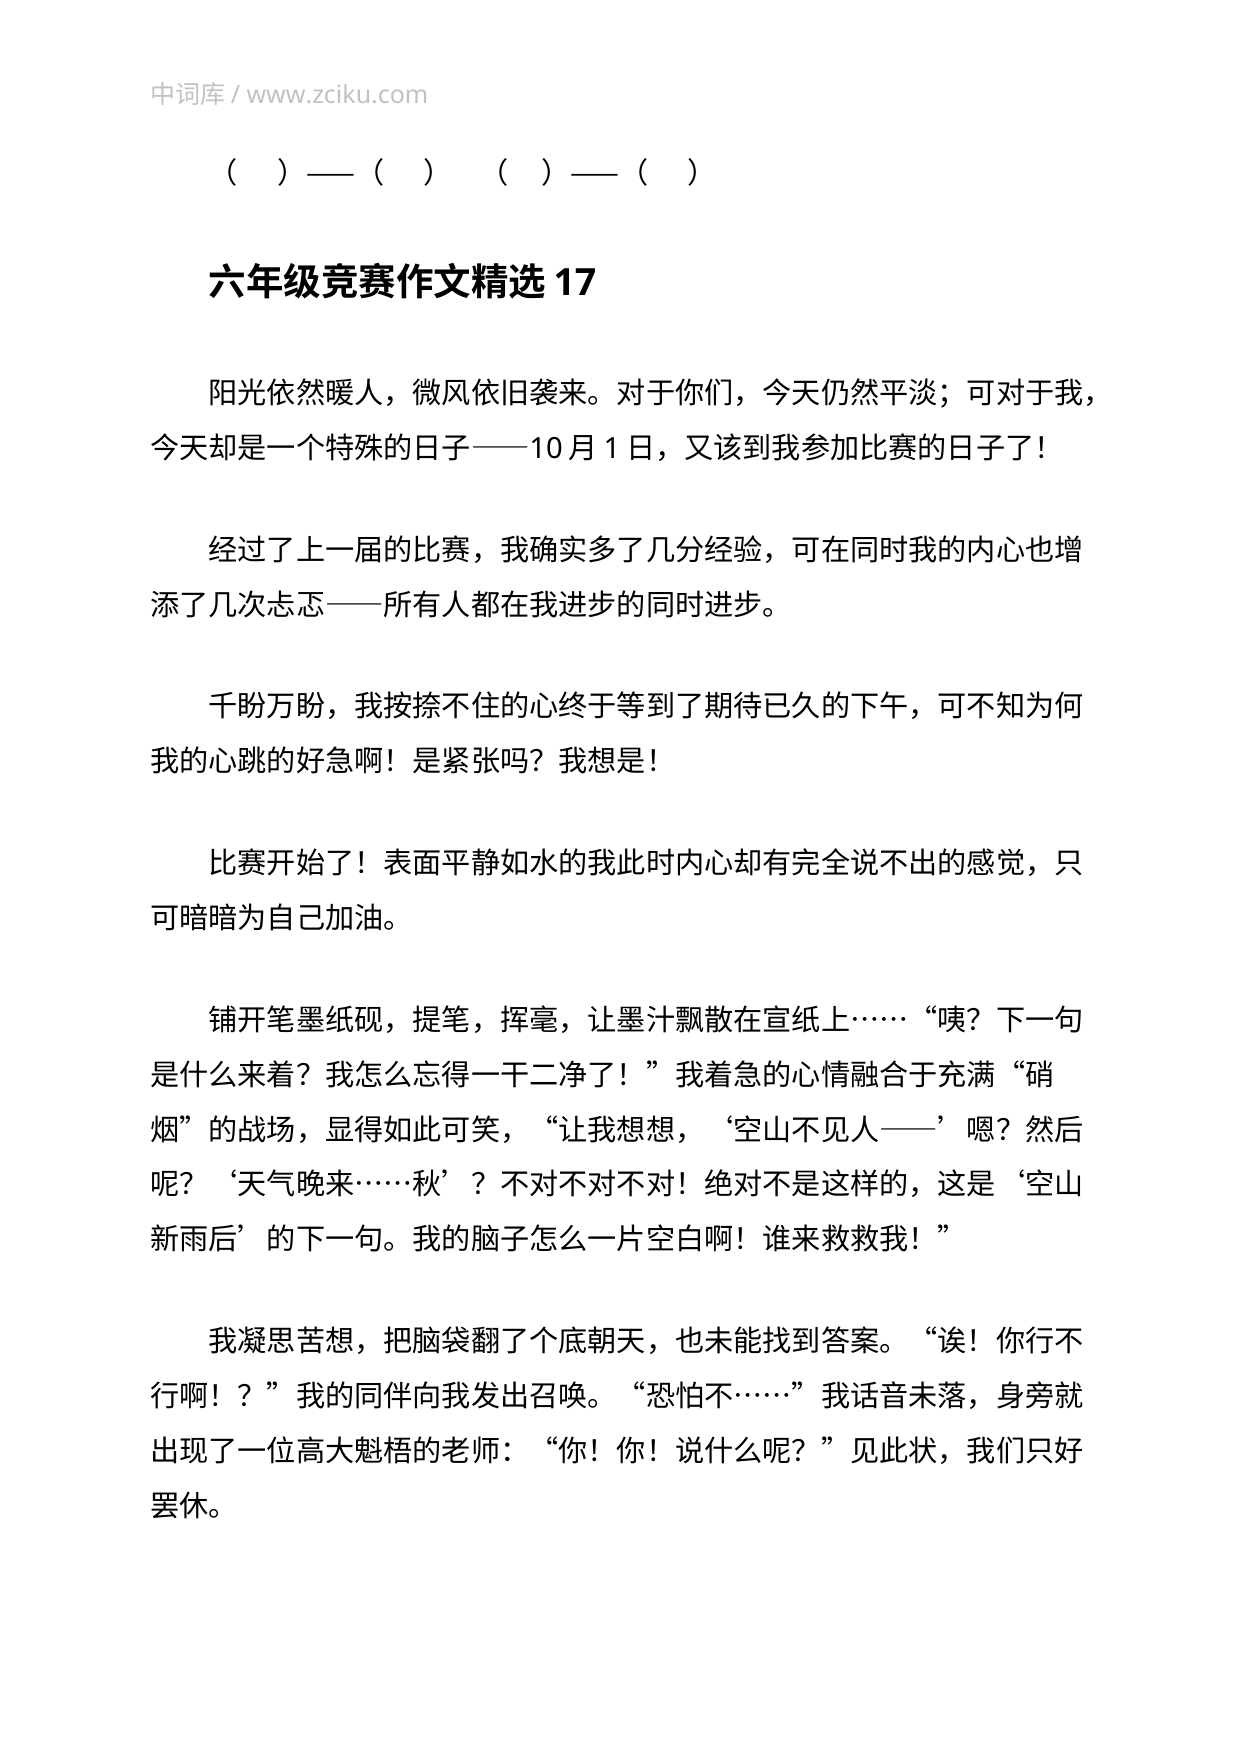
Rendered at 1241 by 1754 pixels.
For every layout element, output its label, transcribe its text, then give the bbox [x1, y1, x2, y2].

text 经过了上一届的比赛，我确实多了几分经验，可在同时我的内心也增添了几次忐忑——所有人都在我进步的同时进步。 [150, 526, 1090, 623]
text 六年级竞赛作文精选17 [150, 252, 1090, 306]
text 比赛开始了！表面平静如水的我此时内心却有完全说不出的感觉，只可暗暗为自己加油。 [150, 839, 1090, 937]
text 我凝思苦想，把脑袋翻了个底朝天，也未能找到答案。“诶！你行不行啊！？”我的同伴向我发出召唤。“恐怕不……”我话音未落，身旁就出现了一位高大魁梧的老师：“你！你！说什么呢？”见此状，我们只好罢休。 [150, 1318, 1090, 1524]
text （ ）——（ ） （ ）——（ ） [150, 150, 1090, 192]
text 千盼万盼，我按捺不住的心终于等到了期待已久的下午，可不知为何我的心跳的好急啊！是紧张吗？我想是！ [150, 683, 1090, 780]
text 阳光依然暖人，微风依旧袭来。对于你们，今天仍然平淡；可对于我，今天却是一个特殊的日子——10月1日，又该到我参加比赛的日子了！ [150, 369, 1090, 467]
text 铺开笔墨纸砚，提笔，挥毫，让墨汁飘散在宣纸上……“咦？下一句是什么来着？我怎么忘得一干二净了！”我着急的心情融合于充满“硝烟”的战场，显得如此可笑，“让我想想，‘空山不见人——’嗯？然后呢？‘天气晚来……秋’？不对不对不对！绝对不是这样的，这是‘空山新雨后’的下一句。我的脑子怎么一片空白啊！谁来救救我！” [150, 996, 1090, 1258]
